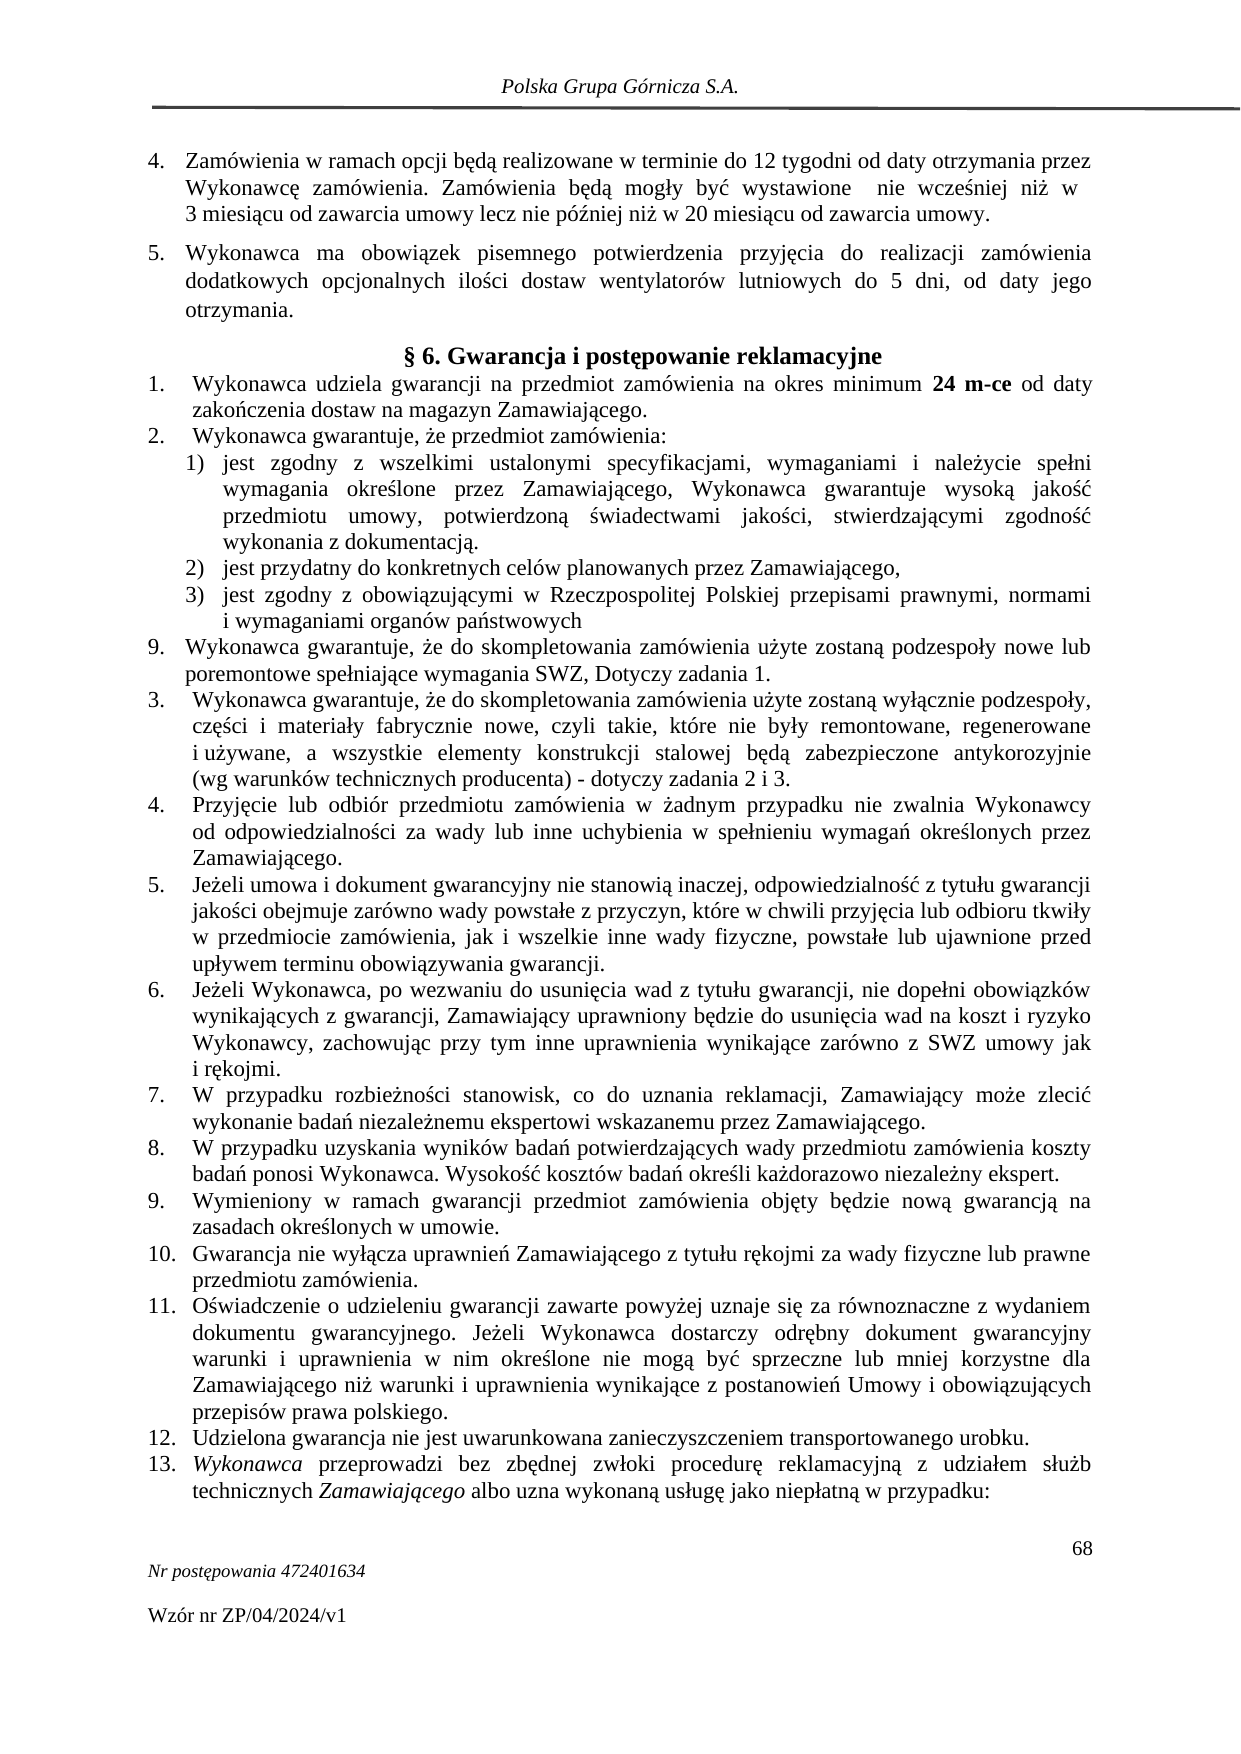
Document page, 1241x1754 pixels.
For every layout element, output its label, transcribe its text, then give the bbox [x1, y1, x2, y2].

list Oświadczenie o udzieleniu gwarancji zawarte powyżej uznaje się za równoznaczne z wydaniem dokumentu gwarancyjnego. Jeżeli Wykonawca dostarczy odrębny dokument gwarancyjny warunki i uprawnienia w nim określone nie mogą być sprzeczne lub mniej korzystne dla Zamawiającego niż warunki i uprawnienia wynikające z postanowień Umowy i obowiązujących przepisów prawa polskiego. [148, 1292, 1093, 1424]
list Jeżeli umowa i dokument gwarancyjny nie stanowią inaczej, odpowiedzialność z tytułu gwarancji jakości obejmuje zarówno wady powstałe z przyczyn, które w chwili przyjęcia lub odbioru tkwiły w przedmiocie zamówienia, jak i wszelkie inne wady fizyczne, powstałe lub ujawnione przed upływem terminu obowiązywania gwarancji. [148, 871, 1093, 976]
list Udzielona gwarancja nie jest uwarunkowana zanieczyszczeniem transportowanego urobku. [148, 1424, 1093, 1450]
list Wykonawca gwarantuje, że do skompletowania zamówienia użyte zostaną podzespoły nowe lub poremontowe spełniające wymagania SWZ, Dotyczy zadania 1. [148, 633, 1093, 686]
subtitle § 6. Gwarancja i postępowanie reklamacyjne [193, 341, 1093, 370]
list Wykonawca ma obowiązek pisemnego potwierdzenia przyjęcia do realizacji zamówienia dodatkowych opcjonalnych ilości dostaw wentylatorów lutniowych do 5 dni, od daty jego otrzymania. [148, 239, 1093, 322]
list Wykonawca gwarantuje, że do skompletowania zamówienia użyte zostaną wyłącznie podzespoły, części i materiały fabrycznie nowe, czyli takie, które nie były remontowane, regenerowane i używane, a wszystkie elementy konstrukcji stalowej będą zabezpieczone antykorozyjnie (wg warunków technicznych producenta) - dotyczy zadania 2 i 3. [148, 686, 1093, 792]
list W przypadku rozbieżności stanowisk, co do uznania reklamacji, Zamawiający może zlecić wykonanie badań niezależnemu ekspertowi wskazanemu przez Zamawiającego. [148, 1081, 1093, 1134]
list Zamówienia w ramach opcji będą realizowane w terminie do 12 tygodni od daty otrzymania przez Wykonawcę zamówienia. Zamówienia będą mogły być wystawione nie wcześniej niż w 3 miesiącu od zawarcia umowy lecz nie później niż w 20 miesiącu od zawarcia umowy. [148, 148, 1093, 227]
list Gwarancja nie wyłącza uprawnień Zamawiającego z tytułu rękojmi za wady fizyczne lub prawne przedmiotu zamówienia. [148, 1239, 1093, 1292]
list jest przydatny do konkretnych celów planowanych przez Zamawiającego, [185, 554, 1093, 581]
list Wykonawca udziela gwarancji na przedmiot zamówienia na okres minimum 24 m-ce od daty zakończenia dostaw na magazyn Zamawiającego. [148, 370, 1093, 423]
list Wykonawca przeprowadzi bez zbędnej zwłoki procedurę reklamacyjną z udziałem służb technicznych Zamawiającego albo uzna wykonaną usługę jako niepłatną w przypadku: [148, 1450, 1093, 1503]
list jest zgodny z obowiązującymi w Rzeczpospolitej Polskiej przepisami prawnymi, normami i wymaganiami organów państwowych [185, 581, 1093, 633]
list Jeżeli Wykonawca, po wezwaniu do usunięcia wad z tytułu gwarancji, nie dopełni obowiązków wynikających z gwarancji, Zamawiający uprawniony będzie do usunięcia wad na koszt i ryzyko Wykonawcy, zachowując przy tym inne uprawnienia wynikające zarówno z SWZ umowy jak i rękojmi. [148, 976, 1093, 1081]
list Wymieniony w ramach gwarancji przedmiot zamówienia objęty będzie nową gwarancją na zasadach określonych w umowie. [148, 1187, 1093, 1239]
list Przyjęcie lub odbiór przedmiotu zamówienia w żadnym przypadku nie zwalnia Wykonawcy od odpowiedzialności za wady lub inne uchybienia w spełnieniu wymagań określonych przez Zamawiającego. [148, 792, 1093, 871]
list W przypadku uzyskania wyników badań potwierdzających wady przedmiotu zamówienia koszty badań ponosi Wykonawca. Wysokość kosztów badań określi każdorazowo niezależny ekspert. [148, 1134, 1093, 1187]
list Wykonawca gwarantuje, że przedmiot zamówienia: [148, 423, 1093, 449]
list jest zgodny z wszelkimi ustalonymi specyfikacjami, wymaganiami i należycie spełni wymagania określone przez Zamawiającego, Wykonawca gwarantuje wysoką jakość przedmiotu umowy, potwierdzoną świadectwami jakości, stwierdzającymi zgodność wykonania z dokumentacją. [185, 449, 1093, 554]
